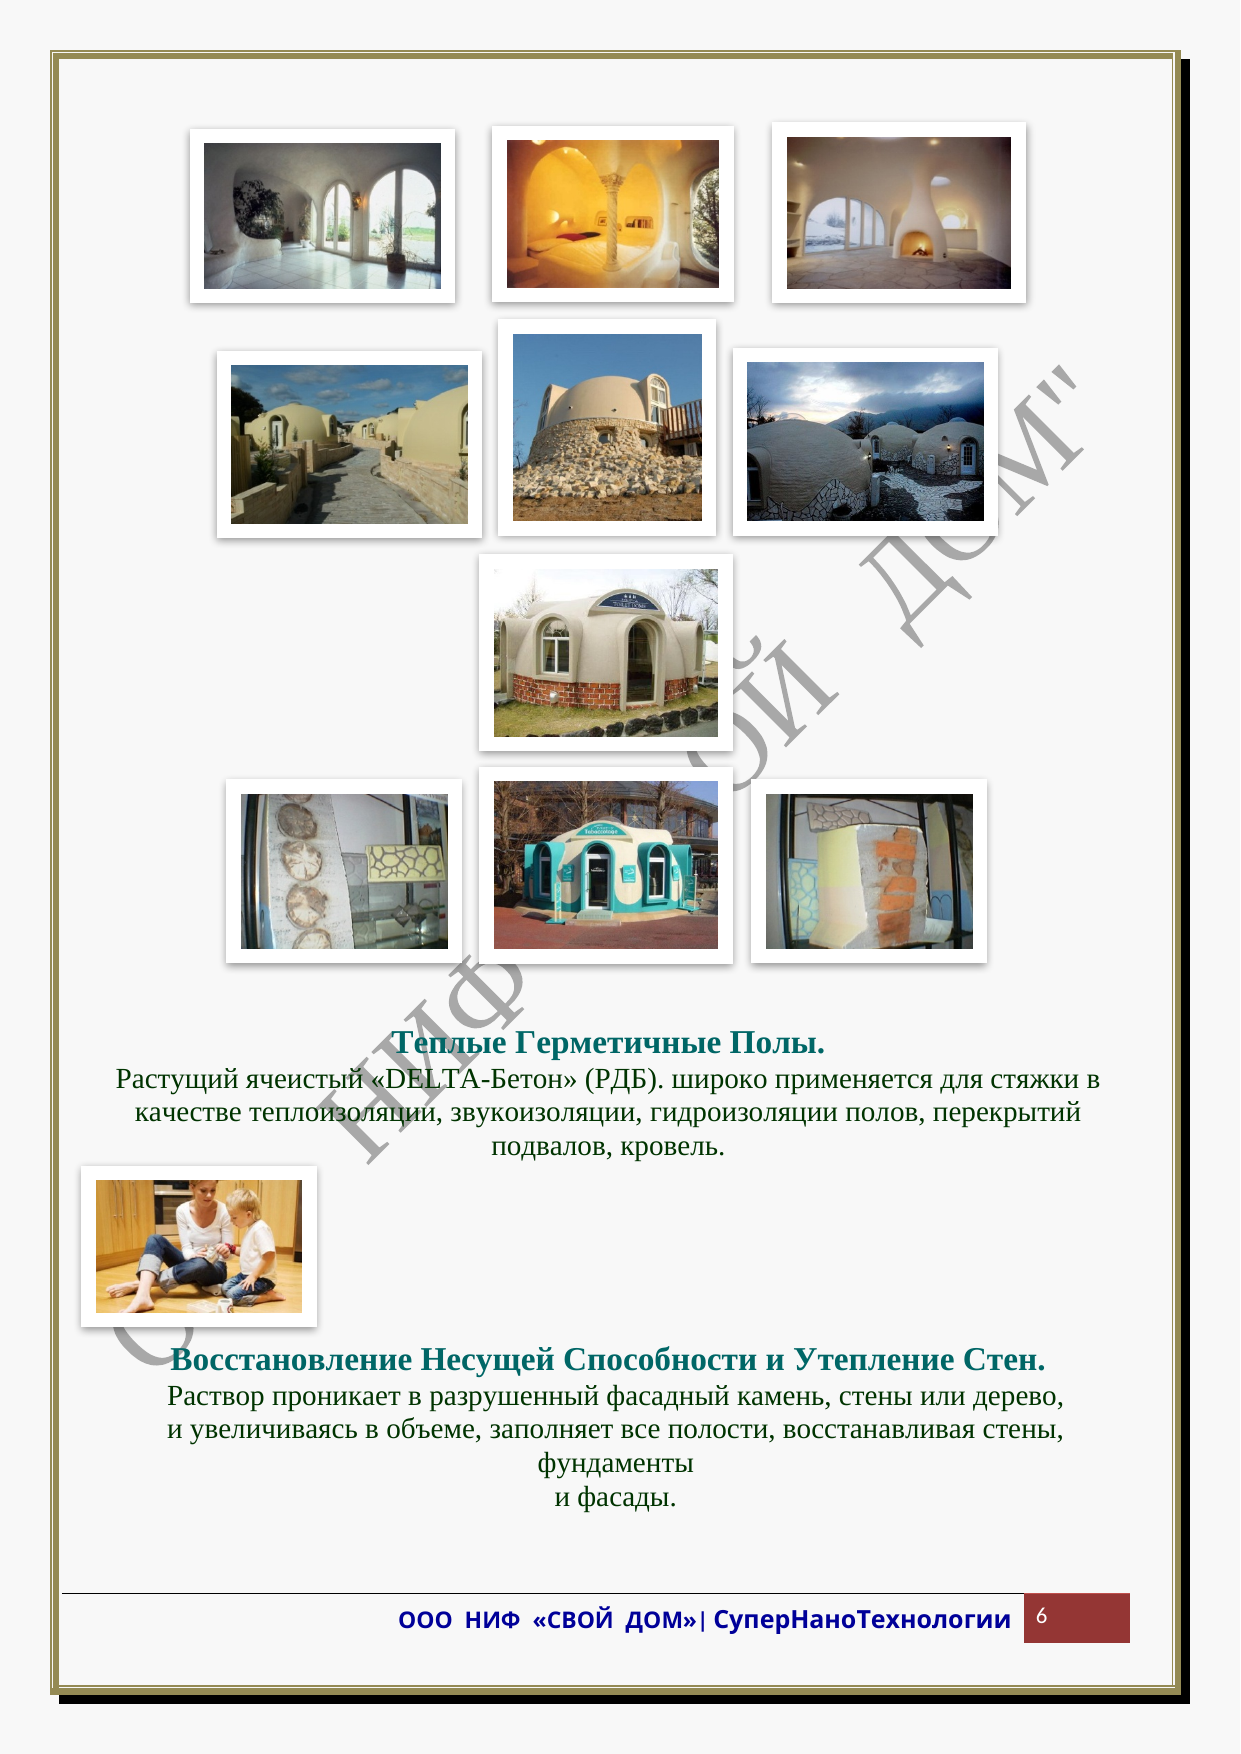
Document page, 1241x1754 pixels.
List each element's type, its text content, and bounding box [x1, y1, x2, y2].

picture [96, 1180, 302, 1313]
picture [513, 334, 702, 521]
text и увеличиваясь в объеме, заполняет все полости, восстанавливая стены, фундаменты [89, 1412, 1142, 1479]
picture [494, 781, 718, 949]
picture [204, 143, 441, 289]
text Восстановление Несущей Способности и Утепление Стен. [74, 1340, 1142, 1378]
picture [787, 137, 1011, 289]
picture [241, 794, 448, 949]
picture [494, 569, 718, 737]
picture [747, 362, 984, 521]
text Теплые Герметичные Полы. [74, 1022, 1142, 1061]
text Растущий ячеистый «DELTA-Бетон» (РДБ). широко применяется для стяжки в качестве теплоизоляции, звукоизоляции, гидроизоляции полов, перекрытий подвалов, кровель. [74, 1061, 1142, 1161]
picture [231, 365, 468, 524]
text и фасады. [89, 1479, 1142, 1512]
picture [766, 794, 973, 949]
picture [507, 140, 719, 288]
text Раствор проникает в разрушенный фасадный камень, стены или дерево, [89, 1378, 1142, 1412]
